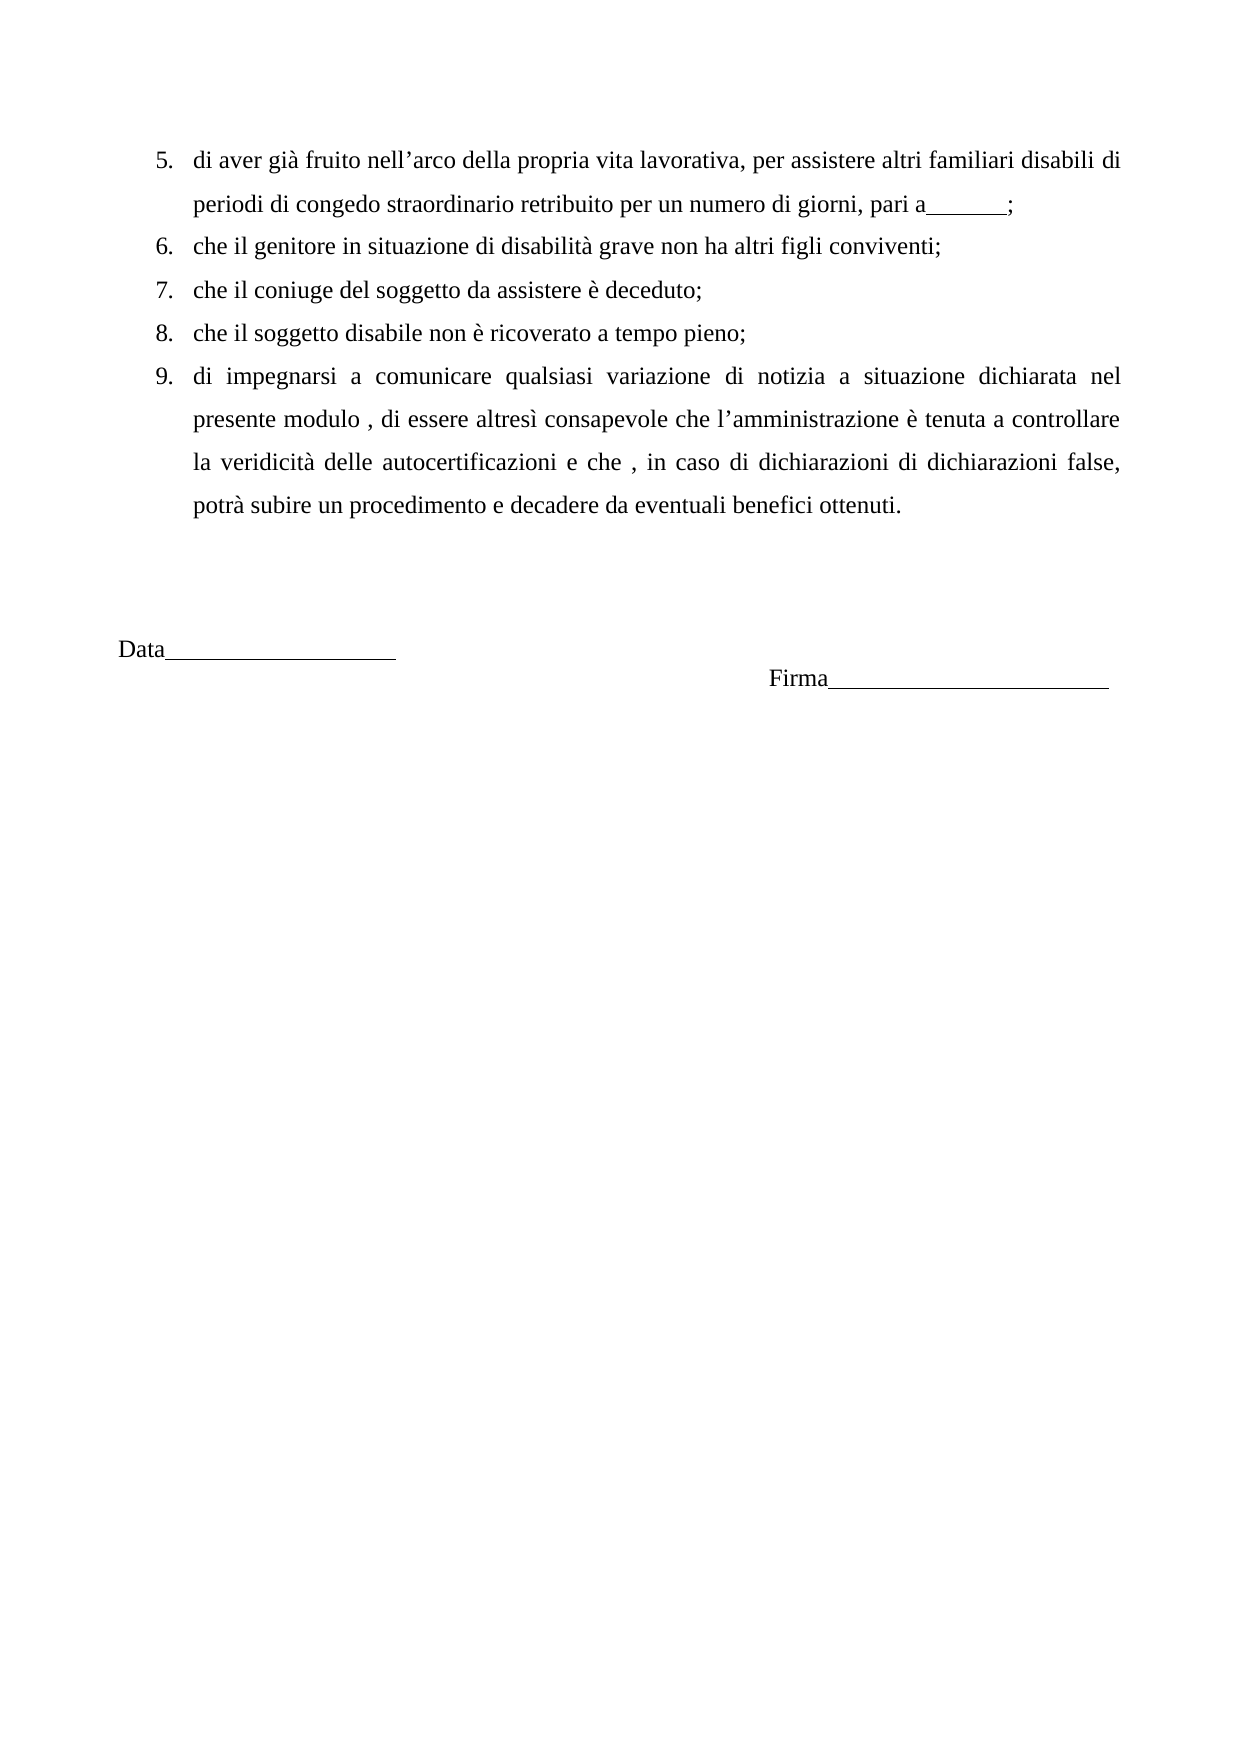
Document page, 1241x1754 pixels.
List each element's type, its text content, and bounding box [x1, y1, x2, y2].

list che il coniuge del soggetto da assistere è deceduto; [155, 275, 1138, 303]
list che il genitore in situazione di disabilità grave non ha altri figli conviventi; [155, 232, 1138, 260]
text Data [118, 634, 1138, 663]
list di aver già fruito nell’arco della propria vita lavorativa, per assistere altri familiari disabili di periodi di congedo straordinario retribuito per un numero di giorni, pari a ; [155, 145, 1121, 217]
list che il soggetto disabile non è ricoverato a tempo pieno; [155, 318, 1138, 346]
list di impegnarsi a comunicare qualsiasi variazione di notizia a situazione dichiarata nel presente modulo , di essere altresì consapevole che l’amministrazione è tenuta a controllare la veridicità delle autocertificazioni e che , in caso di dichiarazioni di dichiarazioni false, potrà subire un procedimento e decadere da eventuali benefici ottenuti. [155, 361, 1122, 519]
text Firma [768, 663, 1138, 691]
